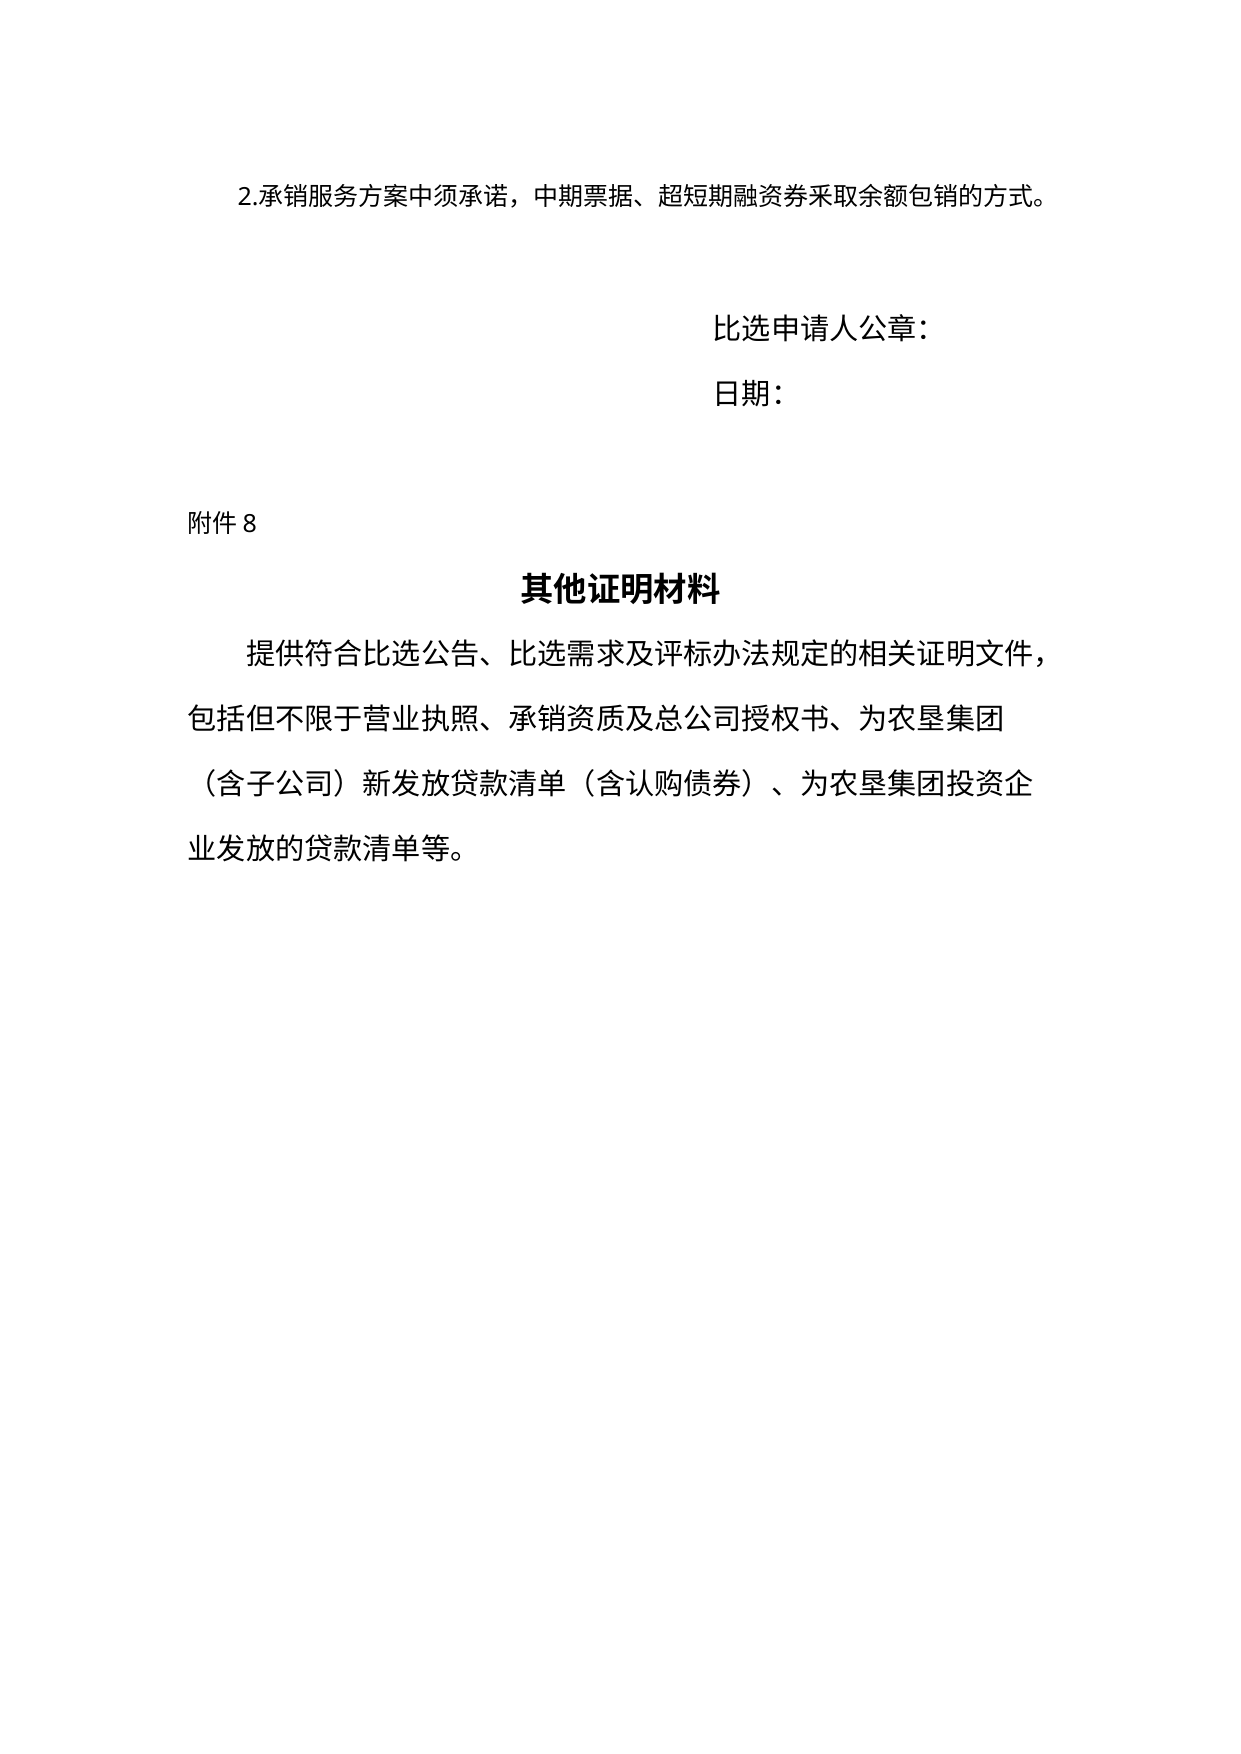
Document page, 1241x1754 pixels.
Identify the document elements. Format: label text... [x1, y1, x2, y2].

text 附件8 [187, 489, 1053, 554]
text 比选申请人公章： [187, 294, 994, 359]
text 其他证明材料 [187, 554, 1053, 619]
text 2.承销服务方案中须承诺，中期票据、超短期融资券釆取余额包销的方式。 [187, 162, 1053, 227]
text 日期： [187, 359, 994, 424]
text 提供符合比选公告、比选需求及评标办法规定的相关证明文件，包括但不限于营业执照、承销资质及总公司授权书、为农垦集团（含子公司）新发放贷款清单（含认购债券）、为农垦集团投资企业发放的贷款清单等。 [187, 619, 1053, 879]
